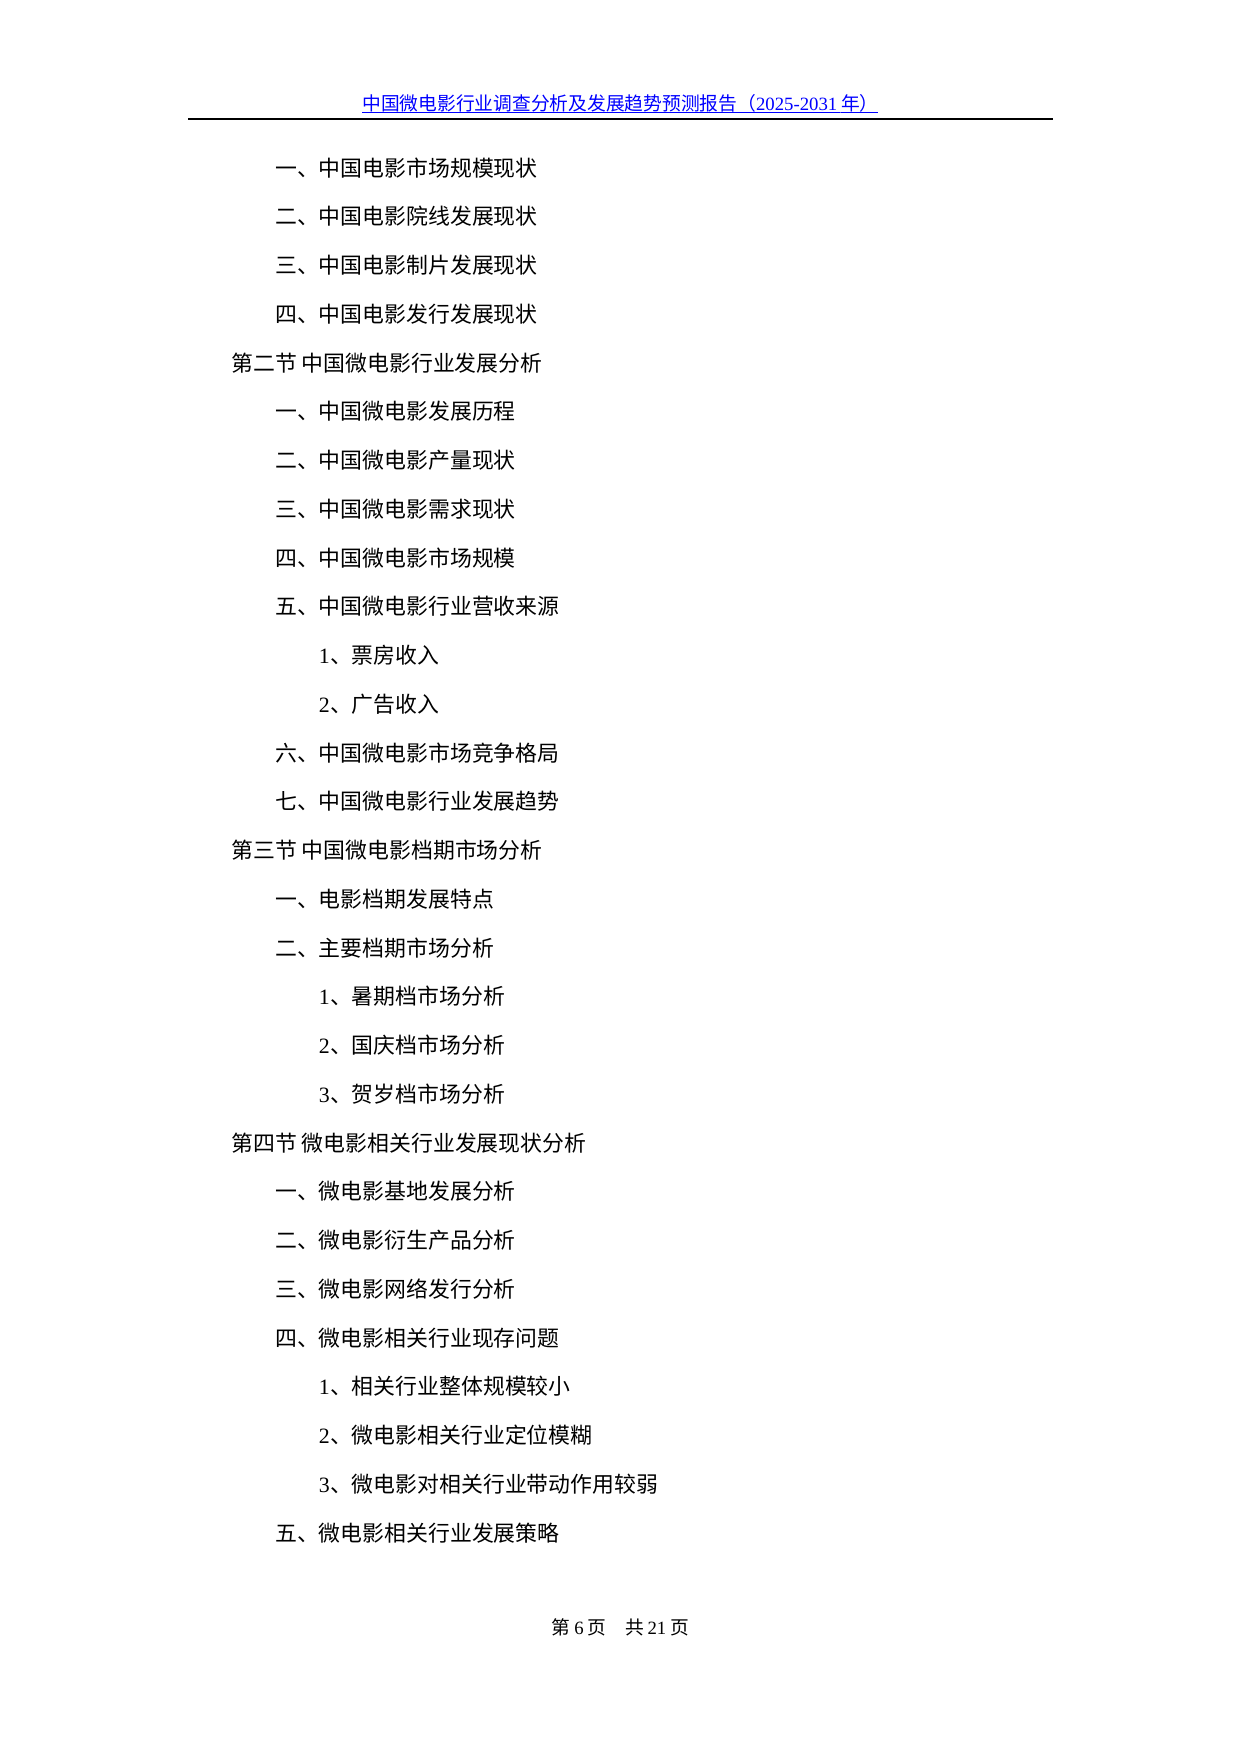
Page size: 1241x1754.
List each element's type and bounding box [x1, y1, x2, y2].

text [187, 150, 1053, 1548]
